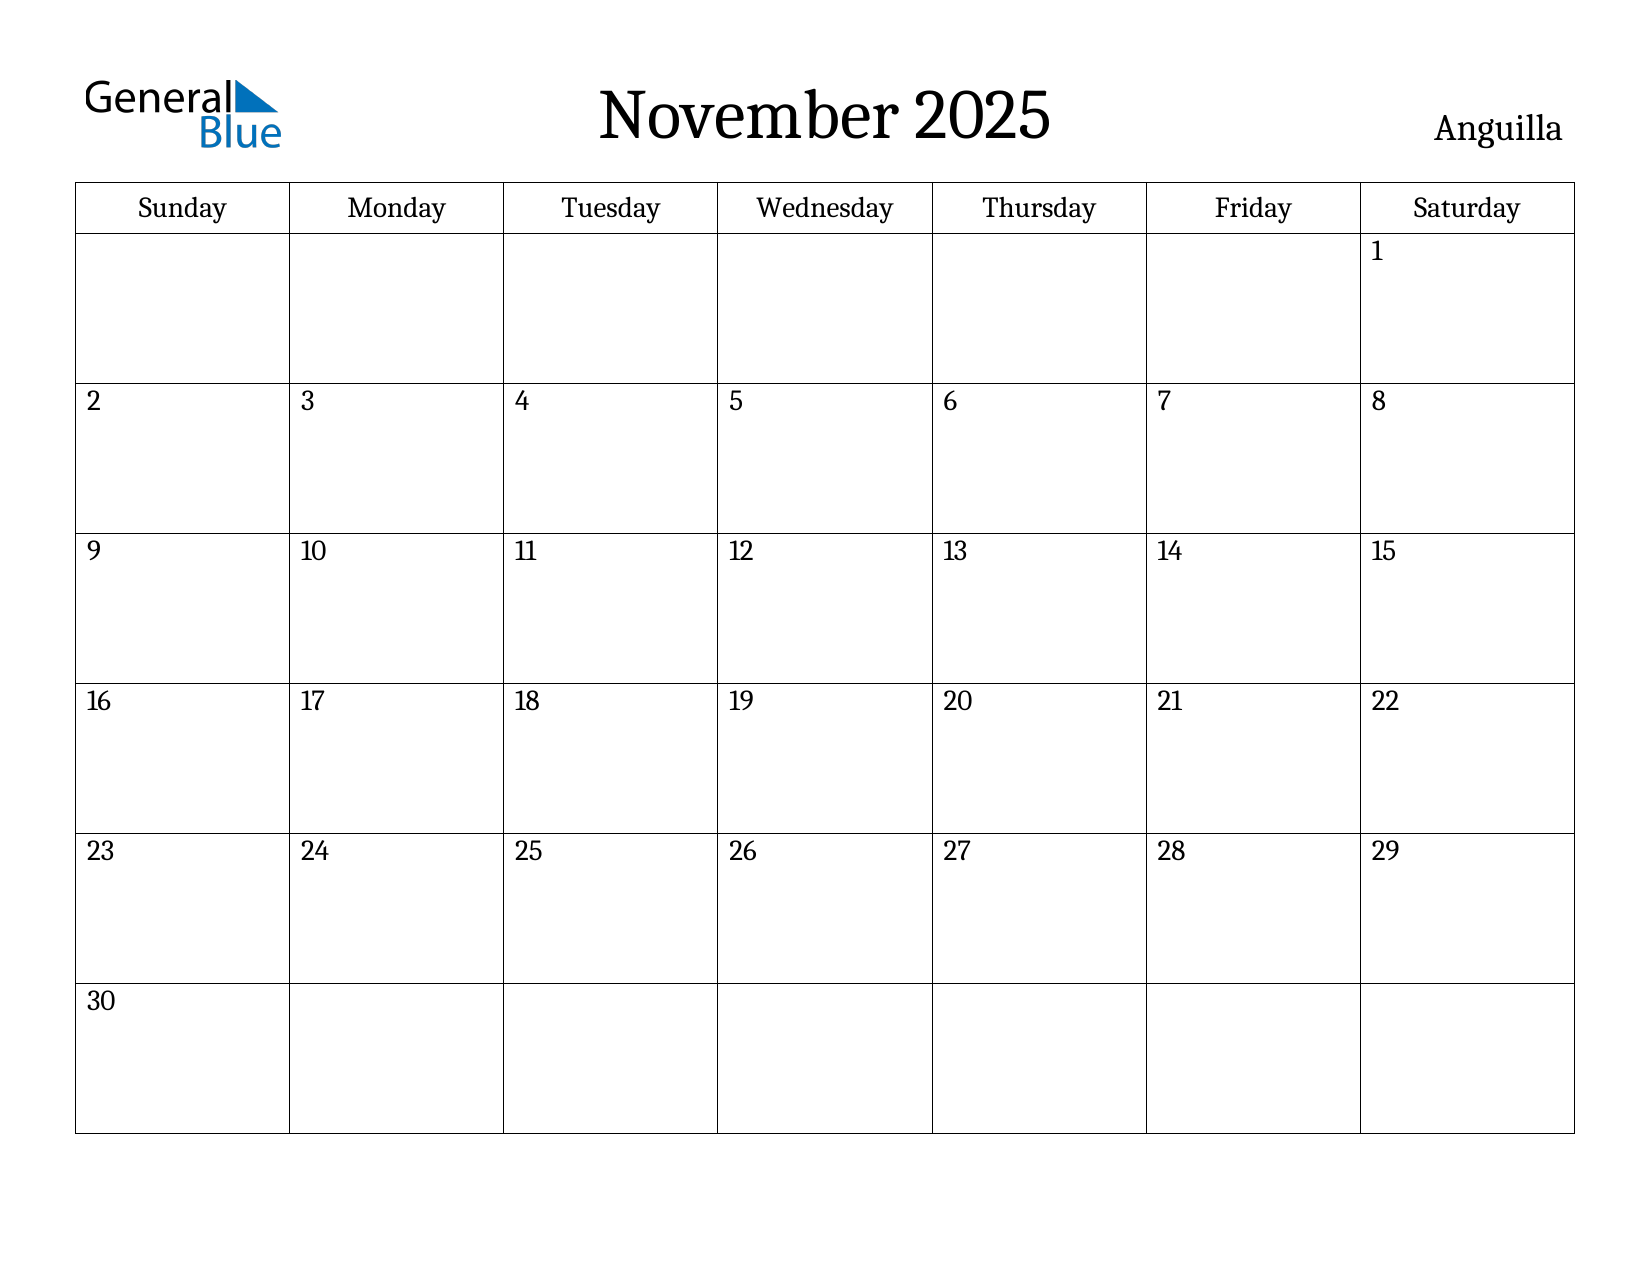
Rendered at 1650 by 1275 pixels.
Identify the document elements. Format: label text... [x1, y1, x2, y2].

table_cell 14 [1147, 534, 1360, 567]
table_cell Friday [1147, 183, 1360, 233]
table_cell [718, 1018, 932, 1133]
table_cell [933, 984, 1146, 1017]
table_cell 21 [1147, 684, 1360, 717]
table_cell [290, 984, 503, 1017]
table_cell 20 [933, 684, 1146, 717]
table_cell [1147, 1018, 1360, 1133]
table_cell [933, 1018, 1146, 1133]
table_cell Saturday [1361, 183, 1574, 233]
table_cell [718, 868, 932, 983]
table_cell 16 [76, 684, 289, 717]
table_cell [504, 417, 717, 533]
table_cell [718, 417, 932, 533]
table_cell [933, 267, 1146, 383]
table_cell 3 [290, 384, 503, 417]
table_header November 2025 [504, 75, 1146, 182]
table_cell [718, 567, 932, 683]
table_cell 12 [718, 534, 932, 567]
table_cell [1147, 234, 1360, 267]
table_cell [504, 234, 717, 267]
table_cell [504, 567, 717, 683]
table_cell 9 [76, 534, 289, 567]
table_header [76, 75, 503, 182]
table_cell [1361, 1018, 1574, 1133]
table_cell [718, 717, 932, 833]
table_cell [290, 234, 503, 267]
table_cell Wednesday [718, 183, 932, 233]
table_cell Sunday [76, 183, 289, 233]
table_header Anguilla [1146, 75, 1574, 182]
table_cell 19 [718, 684, 932, 717]
table_cell 5 [718, 384, 932, 417]
table_cell Tuesday [504, 183, 717, 233]
table_cell 8 [1361, 384, 1574, 417]
table_cell 6 [933, 384, 1146, 417]
table_cell [718, 267, 932, 383]
table_cell 18 [504, 684, 717, 717]
table_cell [504, 984, 717, 1017]
table_cell [290, 717, 503, 833]
table_cell [1147, 567, 1360, 683]
table_cell [76, 868, 289, 983]
table_cell [504, 868, 717, 983]
table_cell 26 [718, 834, 932, 867]
table_cell [1361, 267, 1574, 383]
table_cell Monday [290, 183, 503, 233]
table_cell [290, 1018, 503, 1133]
table_cell [1147, 984, 1360, 1017]
table_cell [290, 868, 503, 983]
table_cell 11 [504, 534, 717, 567]
table_cell 25 [504, 834, 717, 867]
table_cell 1 [1361, 234, 1574, 267]
table_cell [290, 567, 503, 683]
table_cell 10 [290, 534, 503, 567]
table_cell 24 [290, 834, 503, 867]
table_cell [1147, 267, 1360, 383]
table_cell 30 [76, 984, 289, 1017]
table_cell [1147, 868, 1360, 983]
table_cell [718, 984, 932, 1017]
picture [86, 80, 281, 148]
table_cell [76, 417, 289, 533]
table_cell [933, 567, 1146, 683]
table_cell [504, 717, 717, 833]
table_cell [933, 234, 1146, 267]
table_cell [933, 417, 1146, 533]
table_cell [1361, 717, 1574, 833]
table_cell Thursday [933, 183, 1146, 233]
table_cell [76, 267, 289, 383]
table_cell [76, 717, 289, 833]
table_cell 28 [1147, 834, 1360, 867]
table_cell 27 [933, 834, 1146, 867]
table_cell 2 [76, 384, 289, 417]
table_cell [1147, 417, 1360, 533]
table_cell [1147, 717, 1360, 833]
table_cell [1361, 417, 1574, 533]
table_cell 4 [504, 384, 717, 417]
table_cell [504, 267, 717, 383]
table_cell 22 [1361, 684, 1574, 717]
table_cell 17 [290, 684, 503, 717]
table_cell [933, 868, 1146, 983]
table_cell [290, 267, 503, 383]
table_cell [718, 234, 932, 267]
table_cell [1361, 984, 1574, 1017]
table_cell 7 [1147, 384, 1360, 417]
table_cell [1361, 567, 1574, 683]
table_cell [76, 234, 289, 267]
table_cell 13 [933, 534, 1146, 567]
table_cell [76, 567, 289, 683]
table_cell 29 [1361, 834, 1574, 867]
table_cell [1361, 868, 1574, 983]
table_cell [504, 1018, 717, 1133]
table_cell [76, 1018, 289, 1133]
table_cell 15 [1361, 534, 1574, 567]
table_cell [933, 717, 1146, 833]
table_cell [290, 417, 503, 533]
table_cell 23 [76, 834, 289, 867]
